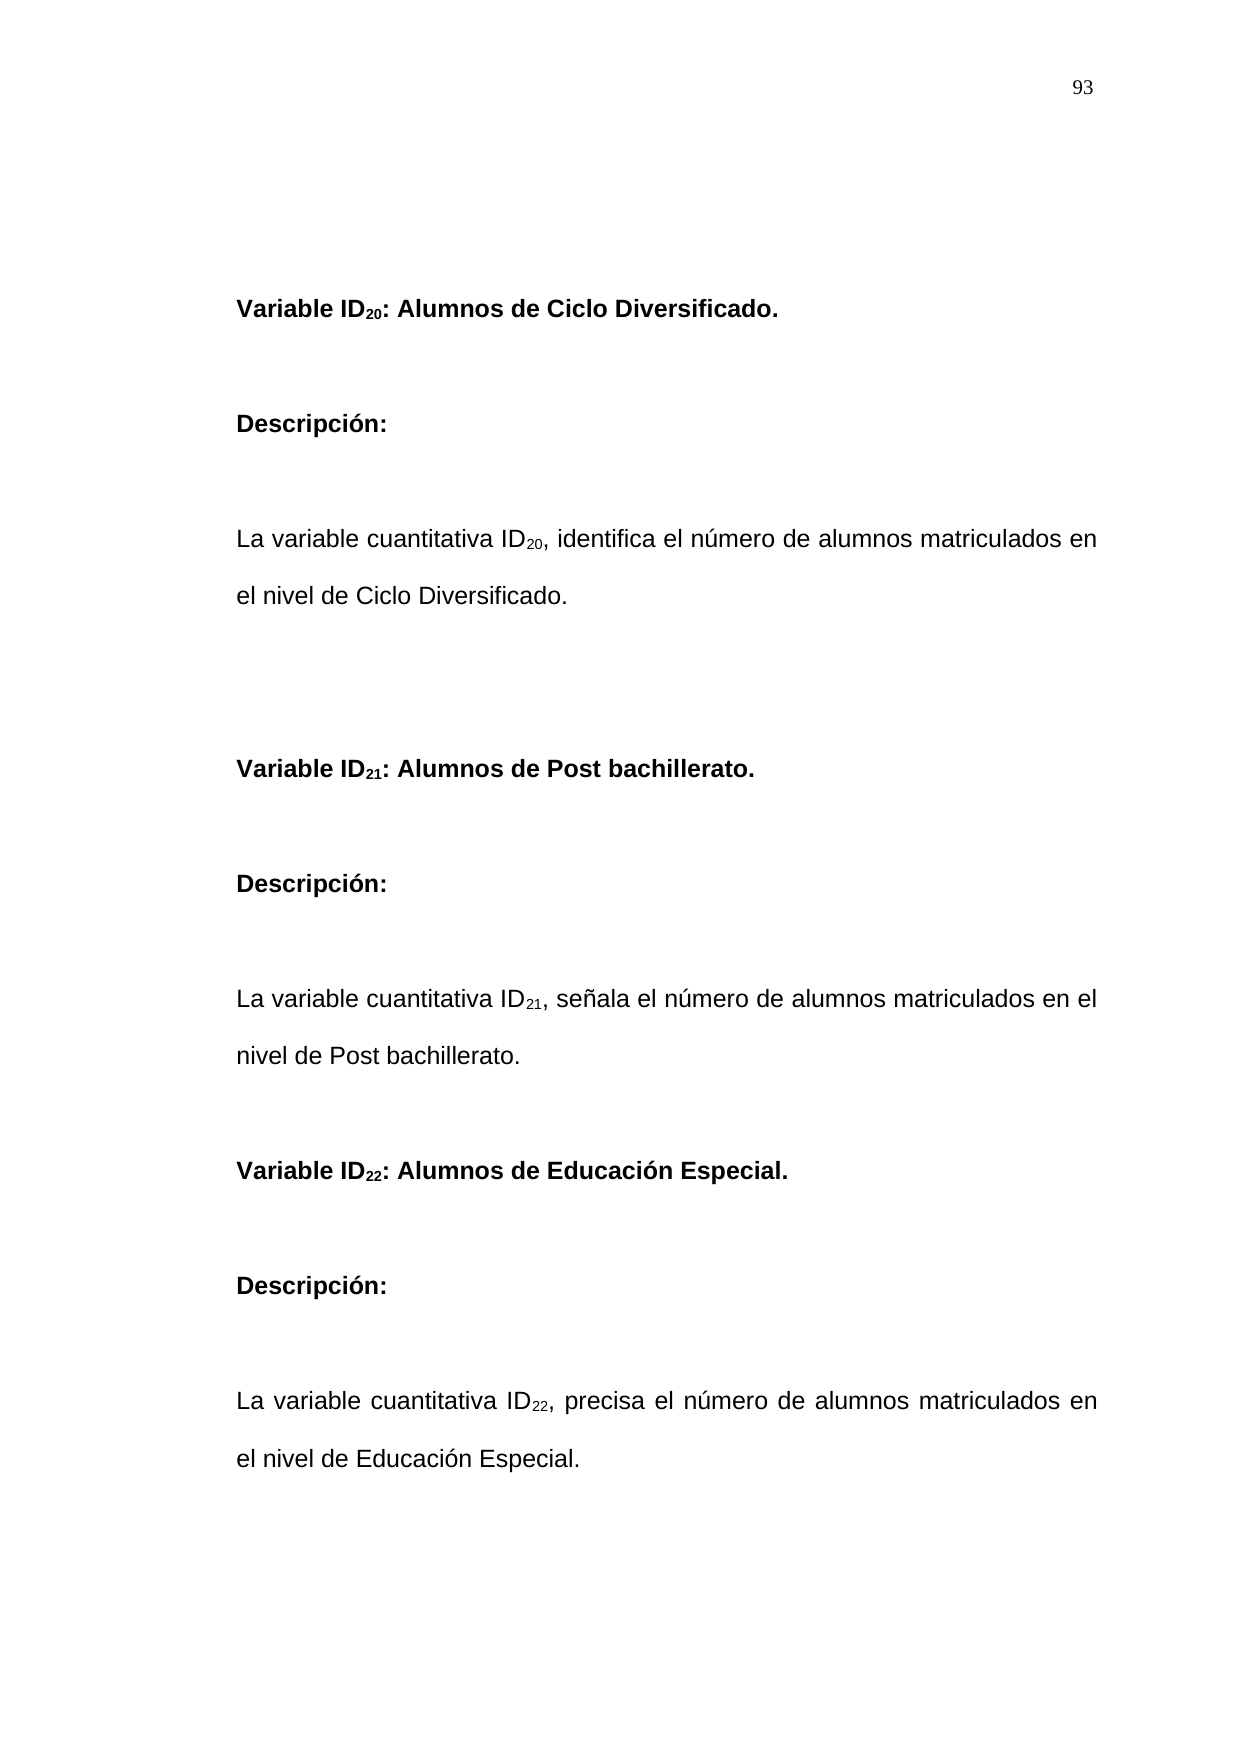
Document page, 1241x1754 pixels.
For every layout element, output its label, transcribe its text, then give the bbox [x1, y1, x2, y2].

text Variable ID20: Alumnos de Ciclo Diversificado. [236, 294, 1098, 322]
text La variable cuantitativa ID21, señala el número de alumnos matriculados en el nivel de Post bachillerato. [236, 984, 1098, 1070]
text Descripción: [236, 1271, 1098, 1300]
text La variable cuantitativa ID22, precisa el número de alumnos matriculados en el nivel de Educación Especial. [236, 1386, 1098, 1472]
text Descripción: [236, 409, 1098, 437]
text Variable ID21: Alumnos de Post bachillerato. [236, 754, 1098, 782]
text La variable cuantitativa ID20, identifica el número de alumnos matriculados en el nivel de Ciclo Diversificado. [236, 524, 1098, 610]
text Variable ID22: Alumnos de Educación Especial. [236, 1156, 1098, 1185]
text Descripción: [236, 869, 1098, 897]
